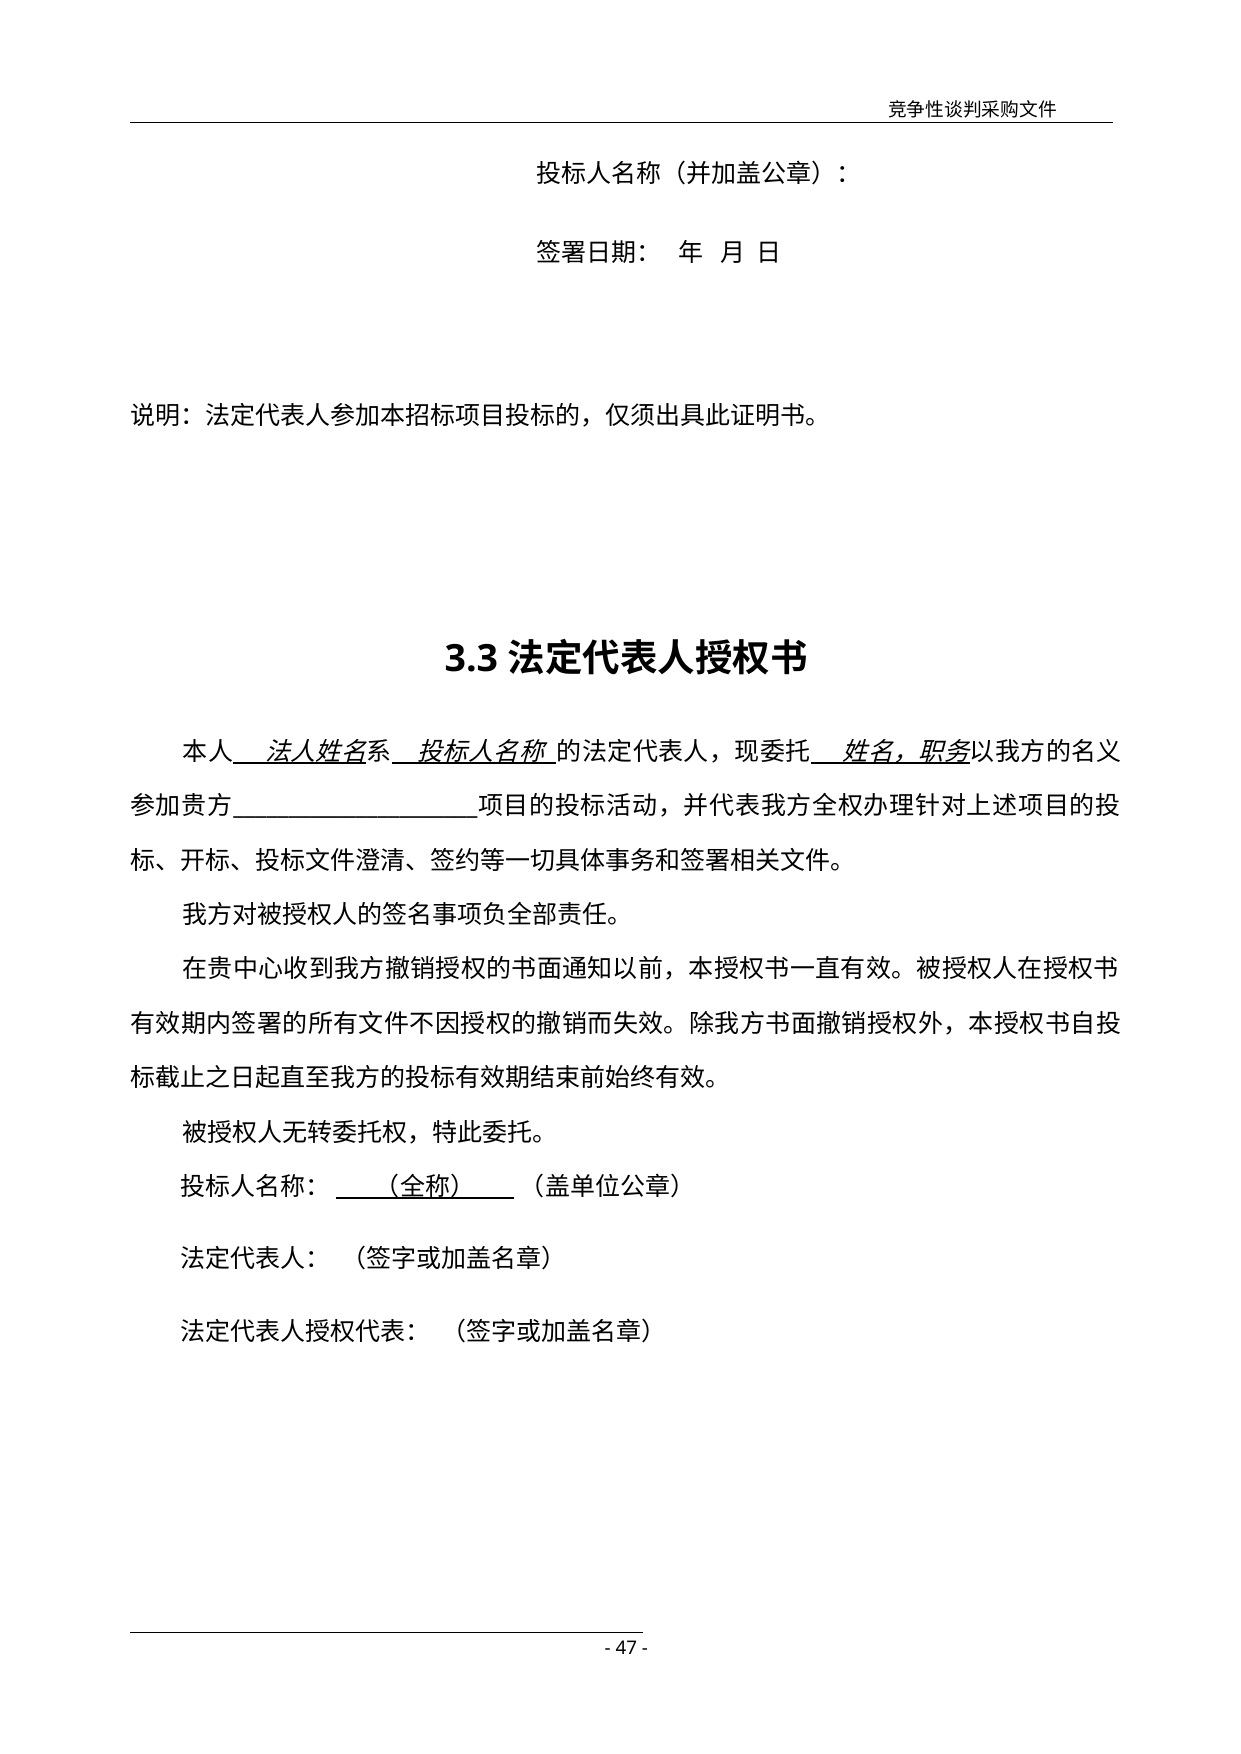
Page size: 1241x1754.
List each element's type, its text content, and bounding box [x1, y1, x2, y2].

text 投标人名称（并加盖公章）： [130, 153, 1122, 190]
text 签署日期： 年 月 日 [130, 232, 1122, 268]
text 法定代表人授权代表： （签字或加盖名章） [130, 1311, 1122, 1348]
text 说明：法定代表人参加本招标项目投标的，仅须出具此证明书。 [130, 398, 1122, 431]
text 本人 法人姓名系 投标人名称 的法定代表人，现委托 姓名，职务以我方的名义参加贵方______________________项目的投标活动，并代表我方全权办理针对上述项目的投标、开标、投标文件澄清、签约等一切具体事务和签署相关文件。 [130, 731, 1122, 876]
text 法定代表人： （签字或加盖名章） [130, 1239, 1122, 1275]
text 被授权人无转委托权，特此委托。 [130, 1112, 1122, 1148]
text 我方对被授权人的签名事项负全部责任。 [130, 894, 1122, 931]
text 投标人名称： （全称） （盖单位公章） [130, 1166, 1122, 1203]
text 3.3 法定代表人授权书 [130, 631, 1122, 681]
text 在贵中心收到我方撤销授权的书面通知以前，本授权书一直有效。被授权人在授权书有效期内签署的所有文件不因授权的撤销而失效。除我方书面撤销授权外，本授权书自投标截止之日起直至我方的投标有效期结束前始终有效。 [130, 949, 1122, 1094]
